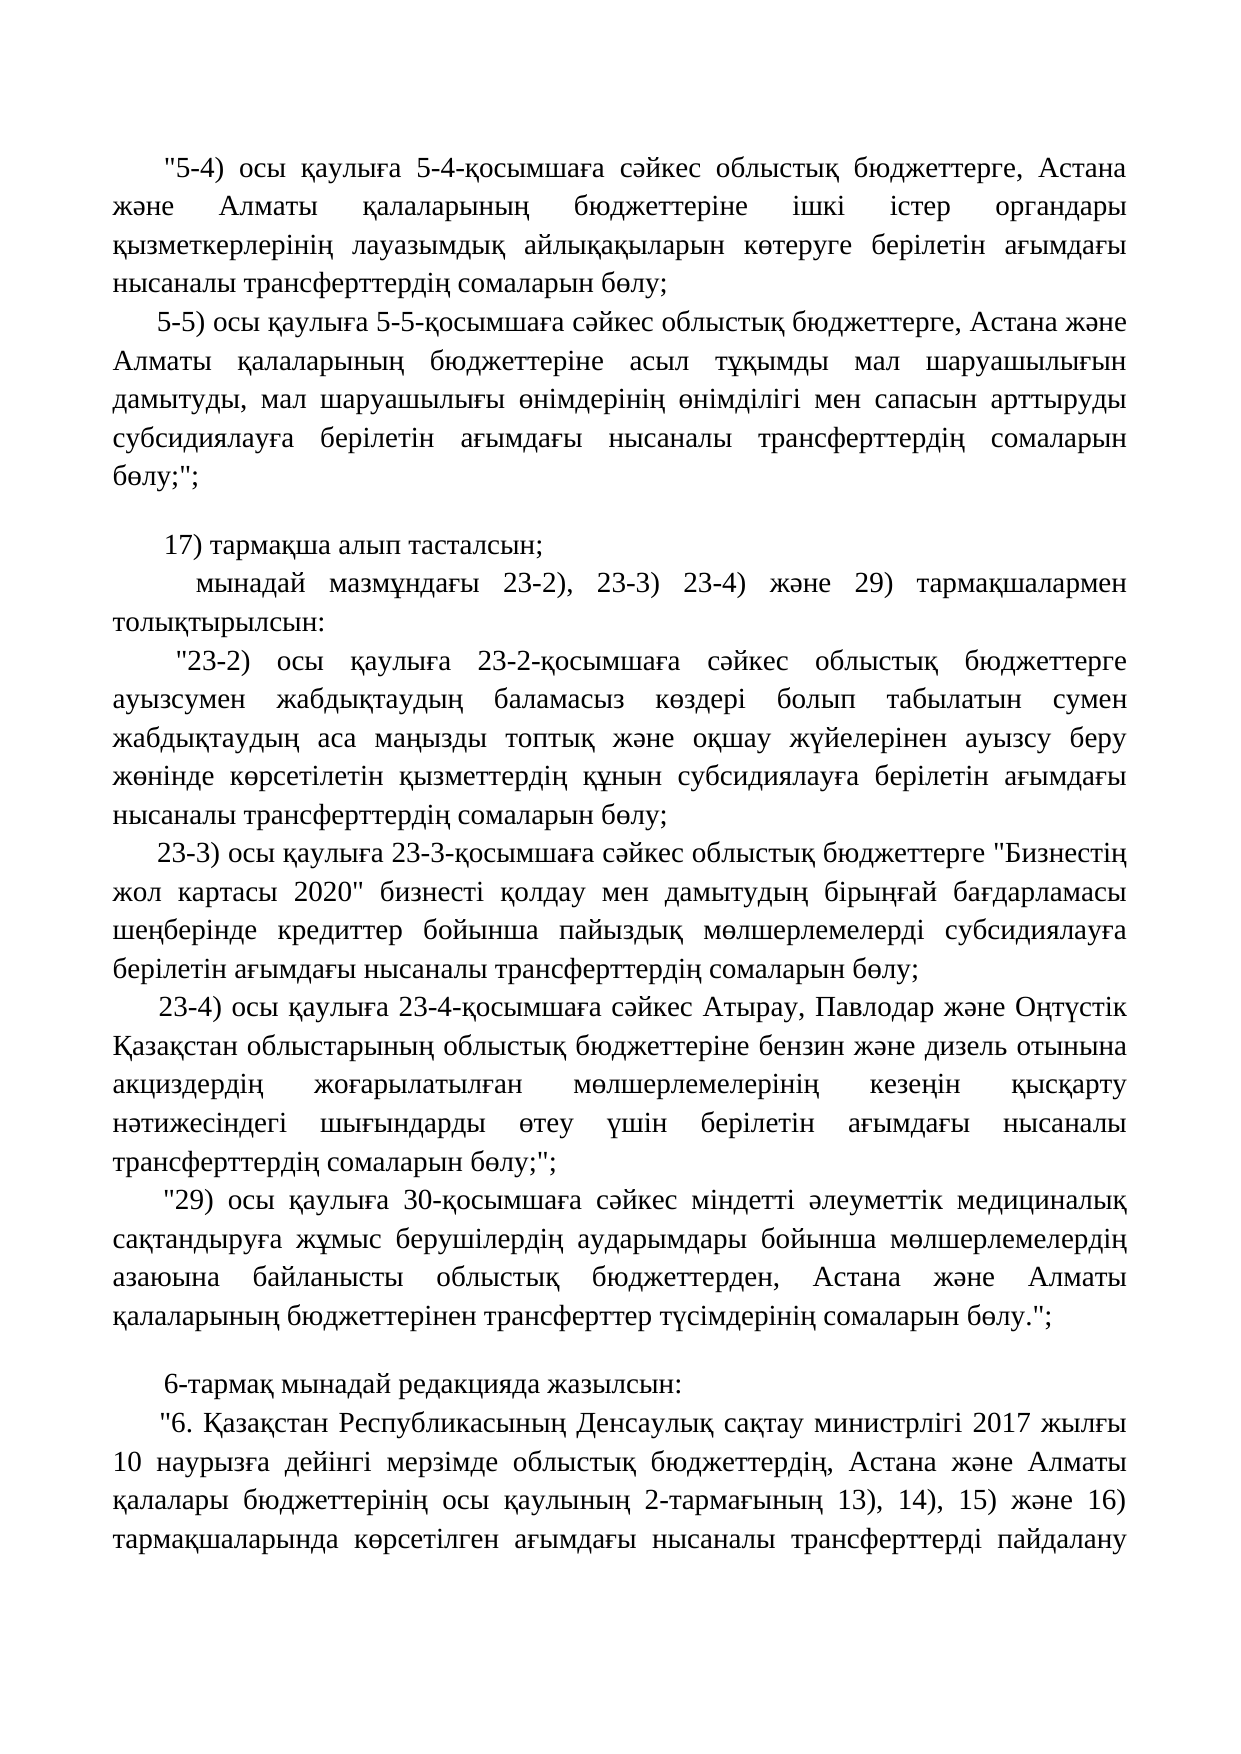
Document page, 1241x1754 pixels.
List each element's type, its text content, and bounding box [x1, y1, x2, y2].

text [112, 1405, 1128, 1554]
text "5-4) осы қаулыға 5-4-қосымшаға сәйкес облыстық бюджеттерге, Астана және Алматы қалаларының бюджеттеріне ішкі істер органдары қызметкерлерінің лауазымдық айлықақыларын көтеруге берілетін ағымдағы нысаналы трансферттердің сомаларын бөлу; [112, 150, 1128, 299]
text мынадай мазмұндағы 23-2), 23-3) 23-4) және 29) тармақшалармен толықтырылсын: [112, 566, 1128, 638]
text "23-2) осы қаулыға 23-2-қосымшаға сәйкес облыстық бюджеттерге ауызсумен жабдықтаудың баламасыз көздері болып табылатын сумен жабдықтаудың аса маңызды топтық және оқшау жүйелерінен ауызсу беру жөнінде көрсетілетін қызметтердің құнын субсидиялауға берілетін ағымдағы нысаналы трансферттердің сомаларын бөлу; [112, 643, 1128, 830]
text 23-4) осы қаулыға 23-4-қосымшаға сәйкес Атырау, Павлодар және Оңтүстік Қазақстан облыстарының облыстық бюджеттеріне бензин және дизель отынына акциздердің жоғарылатылған мөлшерлемелерінің кезеңін қысқарту нәтижесіндегі шығындарды өтеу үшін берілетін ағымдағы нысаналы трансферттердің сомаларын бөлу;"; [112, 989, 1128, 1177]
text 5-5) осы қаулыға 5-5-қосымшаға сәйкес облыстық бюджеттерге, Астана және Алматы қалаларының бюджеттеріне асыл тұқымды мал шаруашылығын дамытуды, мал шаруашылығы өнімдерінің өнімділігі мен сапасын арттыруды субсидиялауға берілетін ағымдағы нысаналы трансферттердің сомаларын бөлу;"; [112, 304, 1128, 492]
text 6-тармақ мынадай редакцияда жазылсын: [112, 1367, 1128, 1400]
text "29) осы қаулыға 30-қосымшаға сәйкес міндетті әлеуметтік медициналық сақтандыруға жұмыс берушілердің аударымдары бойынша мөлшерлемелердің азаюына байланысты облыстық бюджеттерден, Астана және Алматы қалаларының бюджеттерінен трансферттер түсімдерінің сомаларын бөлу."; [112, 1182, 1128, 1331]
text 23-3) осы қаулыға 23-3-қосымшаға сәйкес облыстық бюджеттерге "Бизнестің жол картасы 2020" бизнесті қолдау мен дамытудың бірыңғай бағдарламасы шеңберінде кредиттер бойынша пайыздық мөлшерлемелерді субсидиялауға берілетін ағымдағы нысаналы трансферттердің сомаларын бөлу; [112, 835, 1128, 984]
text 17) тармақша алып тасталсын; [112, 527, 1128, 561]
